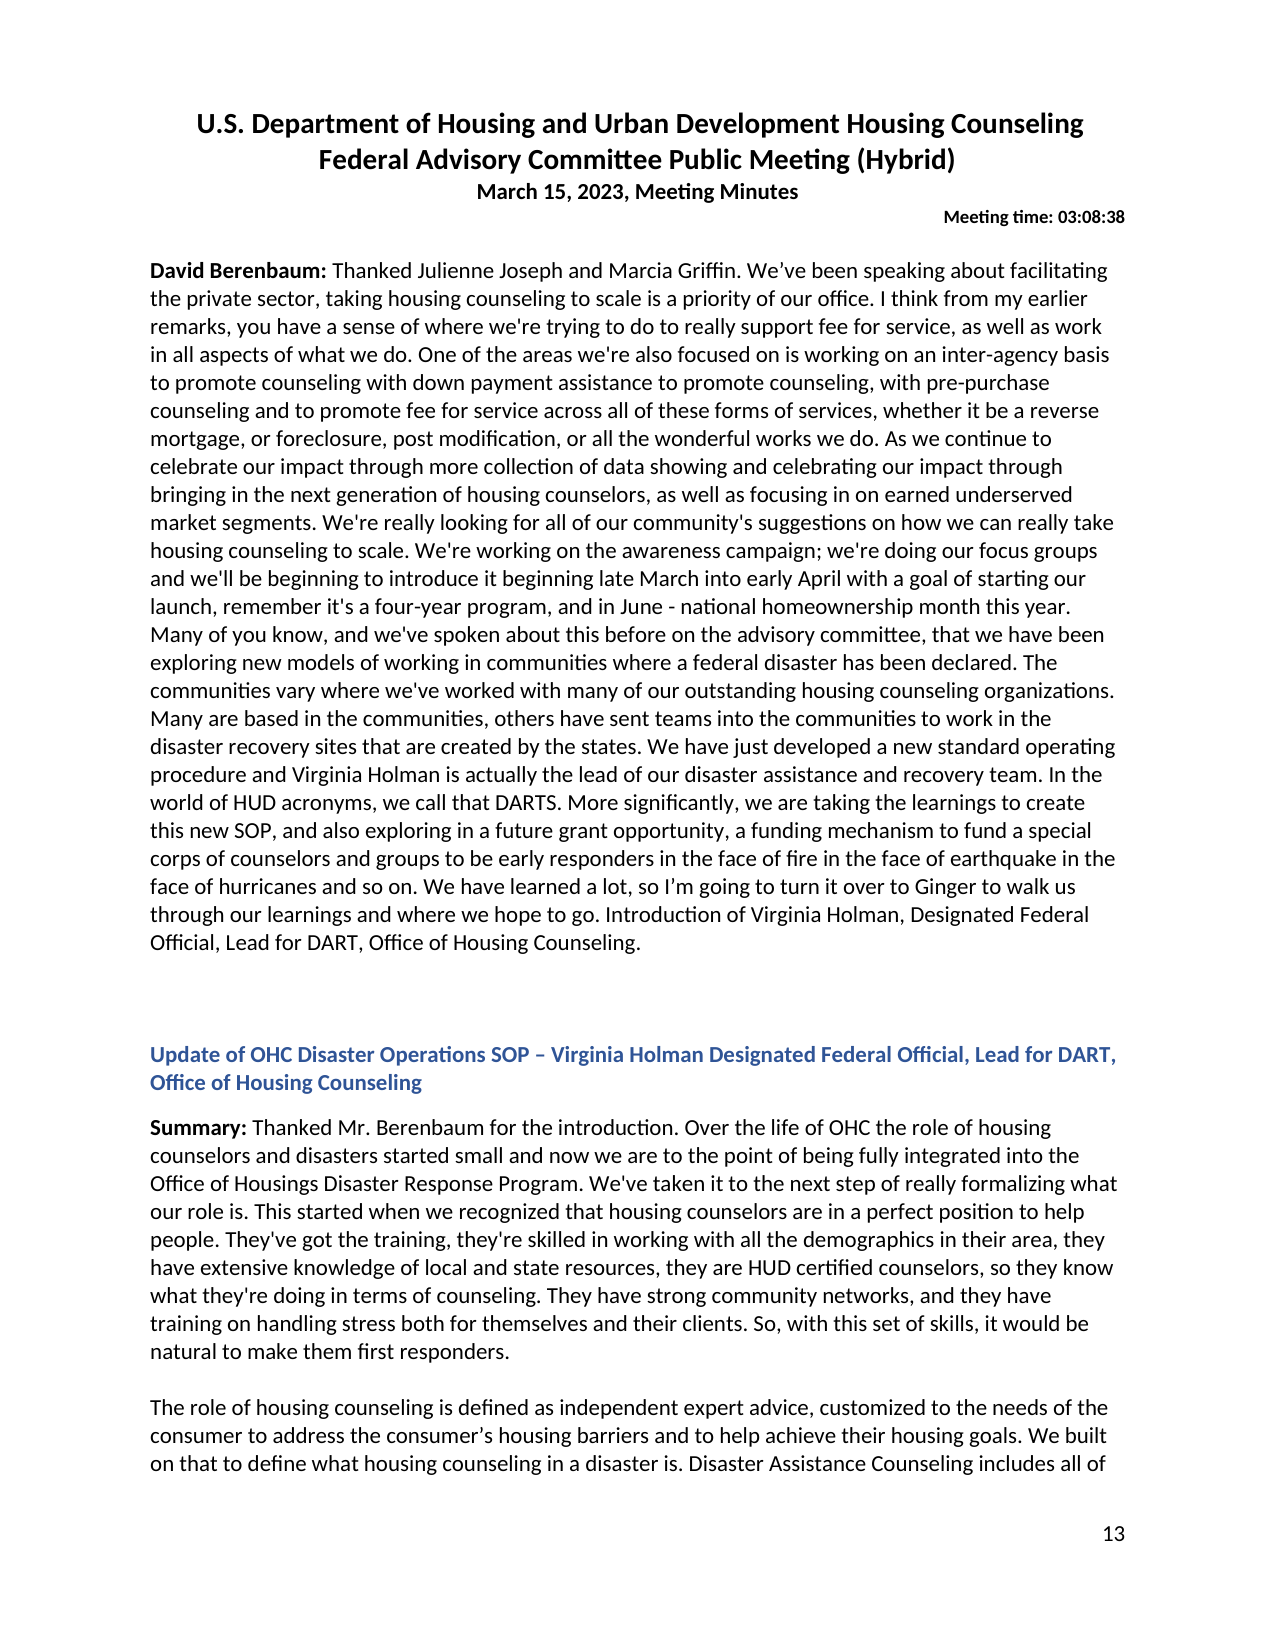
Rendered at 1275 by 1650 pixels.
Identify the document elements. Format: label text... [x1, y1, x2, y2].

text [150, 1393, 1125, 1477]
text David Berenbaum: Thanked Julienne Joseph and Marcia Griffin. We’ve been speaking about facilitating the private sector, taking housing counseling to scale is a priority of our office. I think from my earlier remarks, you have a sense of where we're trying to do to really support fee for service, as well as work in all aspects of what we do. One of the areas we're also focused on is working on an inter-agency basis to promote counseling with down payment assistance to promote counseling, with pre-purchase counseling and to promote fee for service across all of these forms of services, whether it be a reverse mortgage, or foreclosure, post modification, or all the wonderful works we do. As we continue to celebrate our impact through more collection of data showing and celebrating our impact through bringing in the next generation of housing counselors, as well as focusing in on earned underserved market segments. We're really looking for all of our community's suggestions on how we can really take housing counseling to scale. We're working on the awareness campaign; we're doing our focus groups and we'll be beginning to introduce it beginning late March into early April with a goal of starting our launch, remember it's a four-year program, and in June - national homeownership month this year. Many of you know, and we've spoken about this before on the advisory committee, that we have been exploring new models of working in communities where a federal disaster has been declared. The communities vary where we've worked with many of our outstanding housing counseling organizations. Many are based in the communities, others have sent teams into the communities to work in the disaster recovery sites that are created by the states. We have just developed a new standard operating procedure and Virginia Holman is actually the lead of our disaster assistance and recovery team. In the world of HUD acronyms, we call that DARTS. More significantly, we are taking the learnings to create this new SOP, and also exploring in a future grant opportunity, a funding mechanism to fund a special corps of counselors and groups to be early responders in the face of fire in the face of earthquake in the face of hurricanes and so on. We have learned a lot, so I’m going to turn it over to Ginger to walk us through our learnings and where we hope to go. Introduction of Virginia Holman, Designated Federal Official, Lead for DART, Office of Housing Counseling. [150, 256, 1125, 956]
text Summary: Thanked Mr. Berenbaum for the introduction. Over the life of OHC the role of housing counselors and disasters started small and now we are to the point of being fully integrated into the Office of Housings Disaster Response Program. We've taken it to the next step of really formalizing what our role is. This started when we recognized that housing counselors are in a perfect position to help people. They've got the training, they're skilled in working with all the demographics in their area, they have extensive knowledge of local and state resources, they are HUD certified counselors, so they know what they're doing in terms of counseling. They have strong community networks, and they have training on handling stress both for themselves and their clients. So, with this set of skills, it would be natural to make them first responders. [150, 1113, 1125, 1365]
text Update of OHC Disaster Operations SOP – Virginia Holman Designated Federal Official, Lead for DART, Office of Housing Counseling [150, 1040, 1125, 1096]
